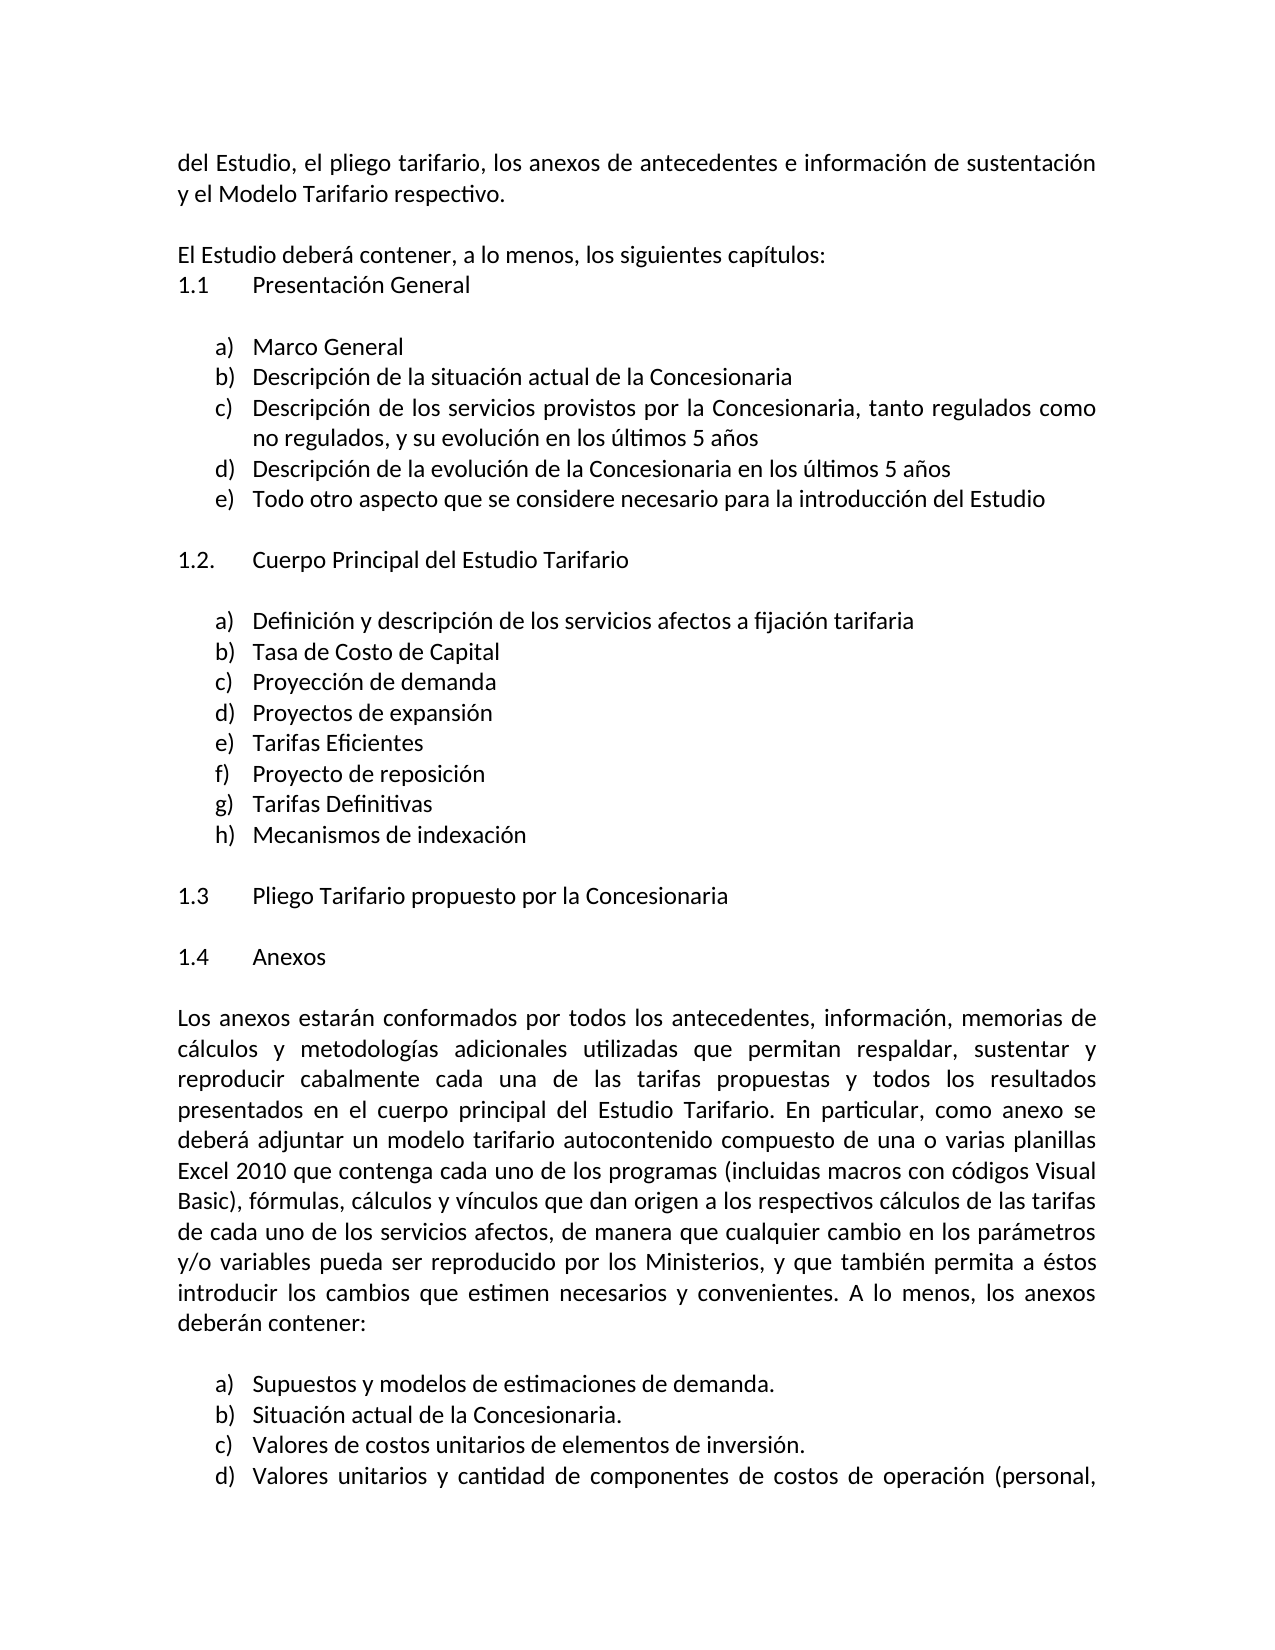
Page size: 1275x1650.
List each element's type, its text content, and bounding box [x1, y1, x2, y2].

list Situación actual de la Concesionaria. [215, 1399, 1098, 1429]
list Proyectos de expansión [215, 697, 1098, 727]
list Todo otro aspecto que se considere necesario para la introducción del Estudio [215, 483, 1098, 514]
list Valores de costos unitarios de elementos de inversión. [215, 1429, 1098, 1460]
list Supuestos y modelos de estimaciones de demanda. [215, 1368, 1098, 1399]
text Los anexos estarán conformados por todos los antecedentes, información, memorias de cálculos y metodologías adicionales utilizadas que permitan respaldar, sustentar y reproducir cabalmente cada una de las tarifas propuestas y todos los resultados presentados en el cuerpo principal del Estudio Tarifario. En particular, como anexo se deberá adjuntar un modelo tarifario autocontenido compuesto de una o varias planillas Excel 2010 que contenga cada uno de los programas (incluidas macros con códigos Visual Basic), fórmulas, cálculos y vínculos que dan origen a los respectivos cálculos de las tarifas de cada uno de los servicios afectos, de manera que cualquier cambio en los parámetros y/o variables pueda ser reproducido por los Ministerios, y que también permita a éstos introducir los cambios que estimen necesarios y convenientes. A lo menos, los anexos deberán contener: [177, 1002, 1098, 1338]
list Proyección de demanda [215, 666, 1098, 697]
text 1.4 Anexos [177, 941, 1098, 972]
list Descripción de los servicios provistos por la Concesionaria, tanto regulados como no regulados, y su evolución en los últimos 5 años [215, 392, 1098, 453]
list Proyecto de reposición [215, 758, 1098, 788]
list Tarifas Definitivas [215, 788, 1098, 819]
text El Estudio deberá contener, a lo menos, los siguientes capítulos: [177, 239, 1098, 270]
list Marco General [215, 331, 1098, 361]
list Descripción de la situación actual de la Concesionaria [215, 361, 1098, 392]
list Mecanismos de indexación [215, 819, 1098, 849]
list Descripción de la evolución de la Concesionaria en los últimos 5 años [215, 453, 1098, 483]
text 1.1 Presentación General [177, 270, 1098, 300]
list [215, 1460, 1098, 1491]
text 1.3 Pliego Tarifario propuesto por la Concesionaria [177, 880, 1098, 911]
list Tarifas Eficientes [215, 727, 1098, 758]
text 1.2. Cuerpo Principal del Estudio Tarifario [177, 544, 1098, 575]
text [177, 148, 1098, 209]
list Definición y descripción de los servicios afectos a fijación tarifaria [215, 605, 1098, 636]
list Tasa de Costo de Capital [215, 636, 1098, 666]
